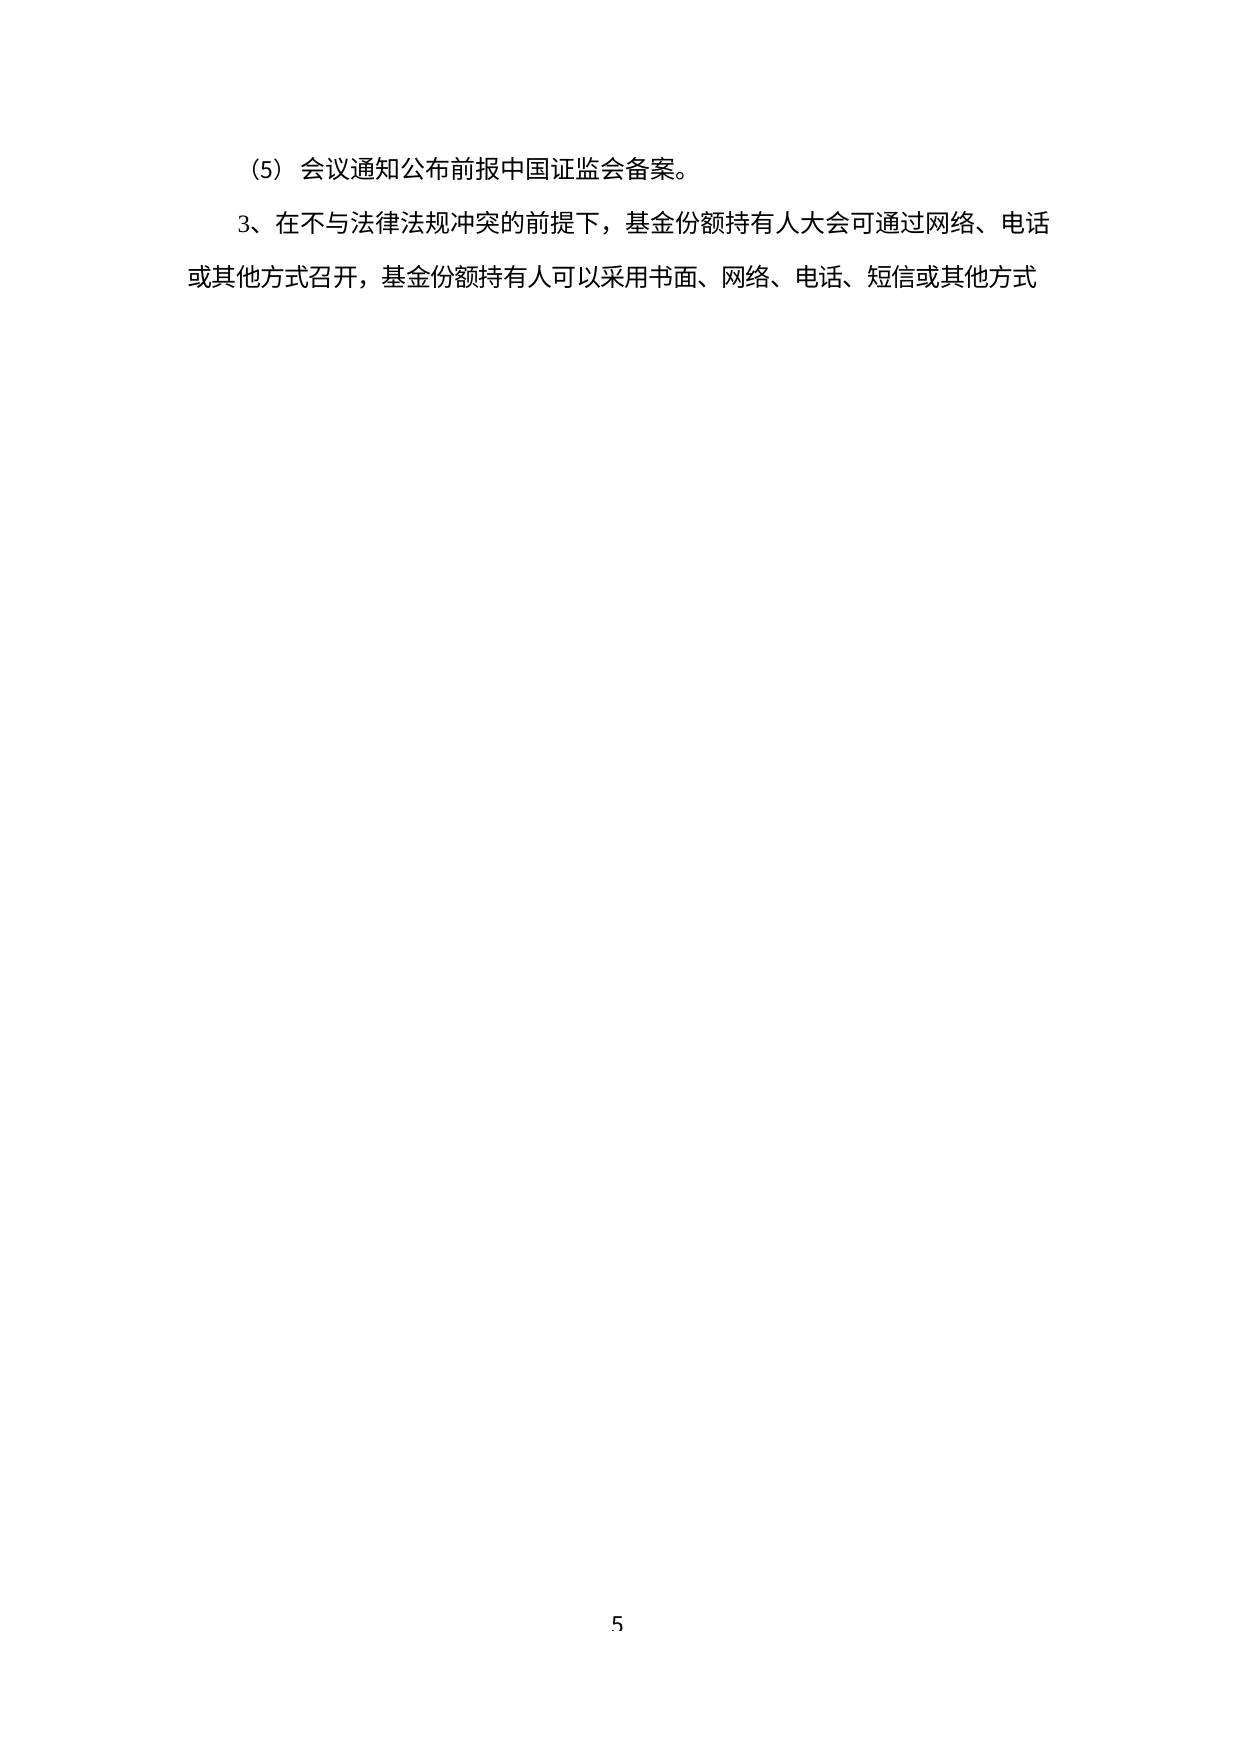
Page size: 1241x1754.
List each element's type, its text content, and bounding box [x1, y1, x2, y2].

text 3、在不与法律法规冲突的前提下，基金份额持有人大会可通过网络、电话或其他方式召开，基金份额持有人可以采用书面、网络、电话、短信或其他方式 [187, 203, 1053, 294]
list 会议通知公布前报中国证监会备案。 [237, 150, 1078, 186]
